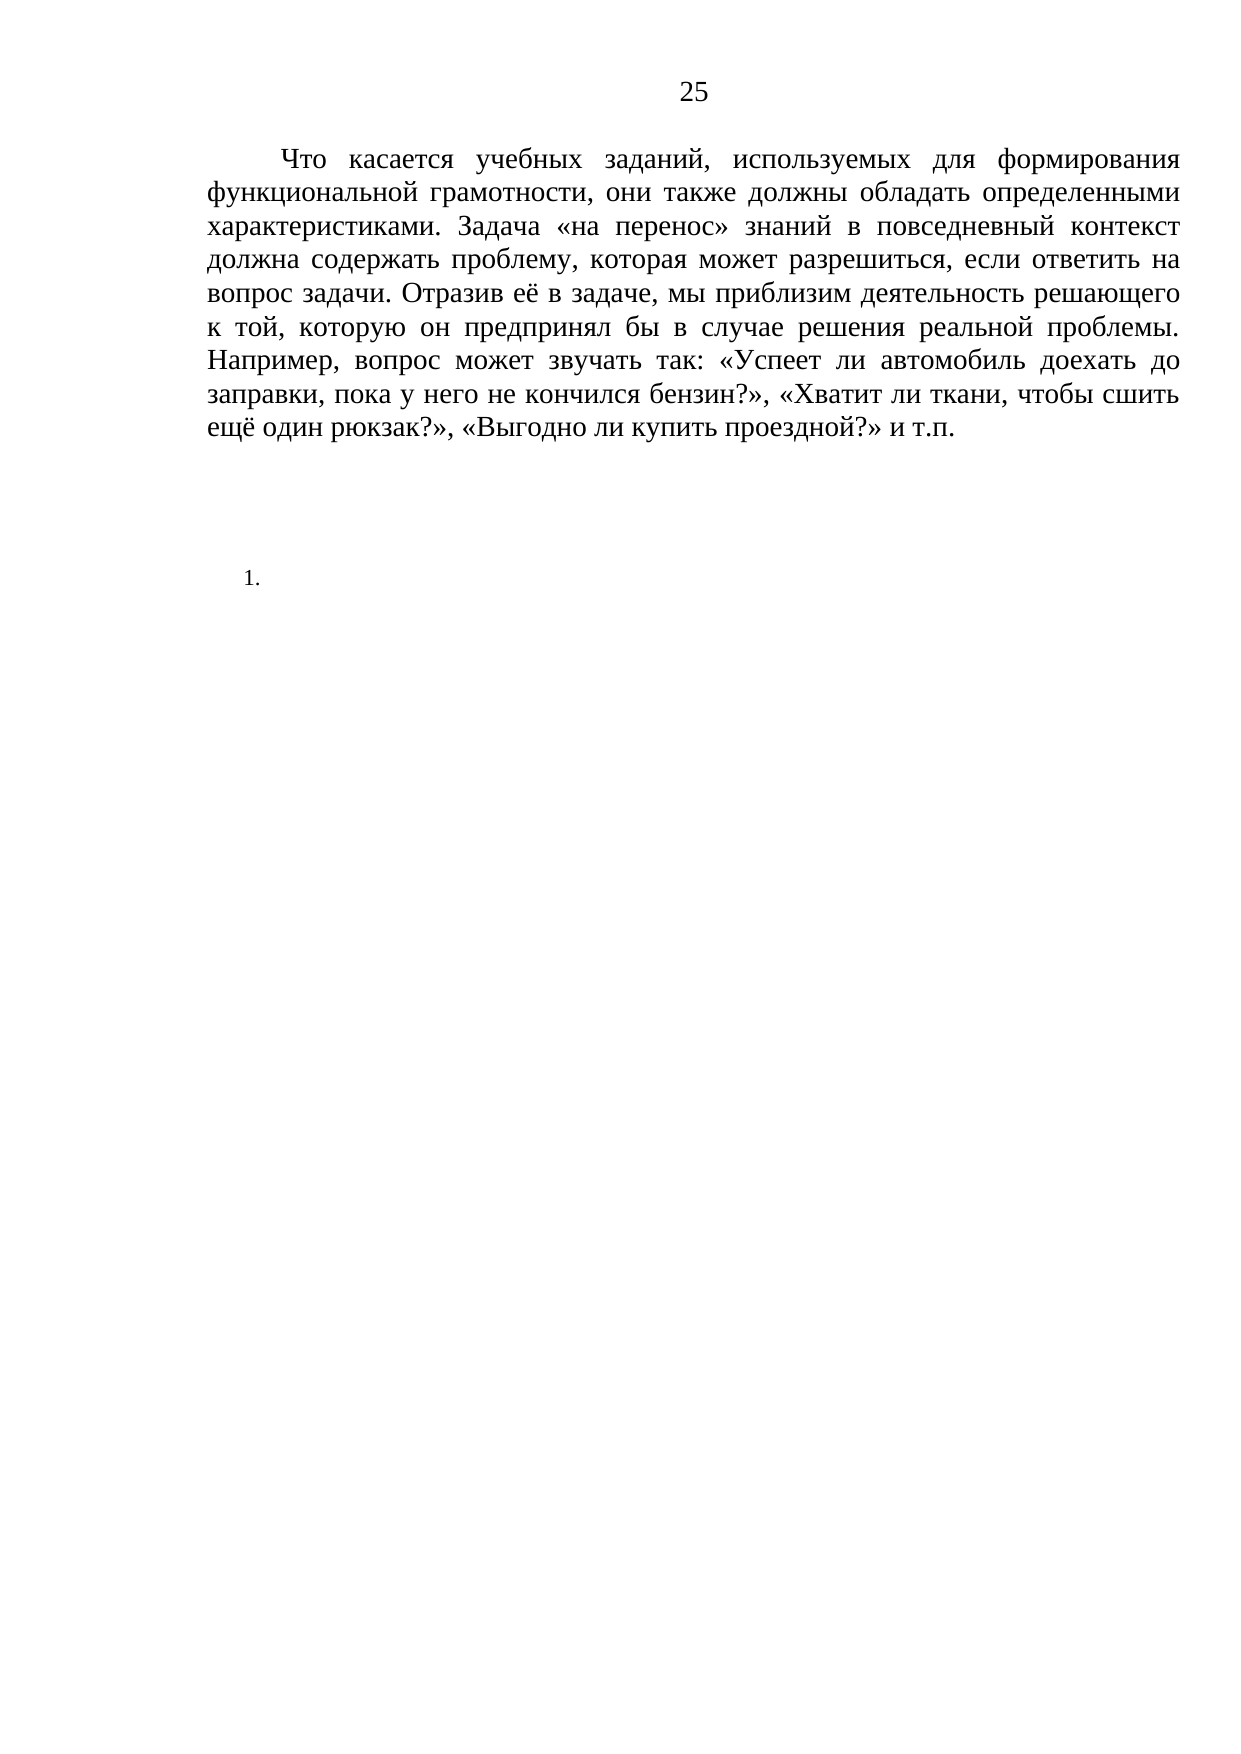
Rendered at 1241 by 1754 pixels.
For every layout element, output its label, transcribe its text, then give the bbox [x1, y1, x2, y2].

text Что касается учебных заданий, используемых для формирования функциональной грамотности, они также должны обладать определенными характеристиками. Задача «на перенос» знаний в повседневный контекст должна содержать проблему, которая может разрешиться, если ответить на вопрос задачи. Отразив её в задаче, мы приблизим деятельность решающего к той, которую он предпринял бы в случае решения реальной проблемы. Например, вопрос может звучать так: «Успеет ли автомобиль доехать до заправки, пока у него не кончился бензин?», «Хватит ли ткани, чтобы сшить ещё один рюкзак?», «Выгодно ли купить проездной?» и т.п. [207, 141, 1181, 443]
